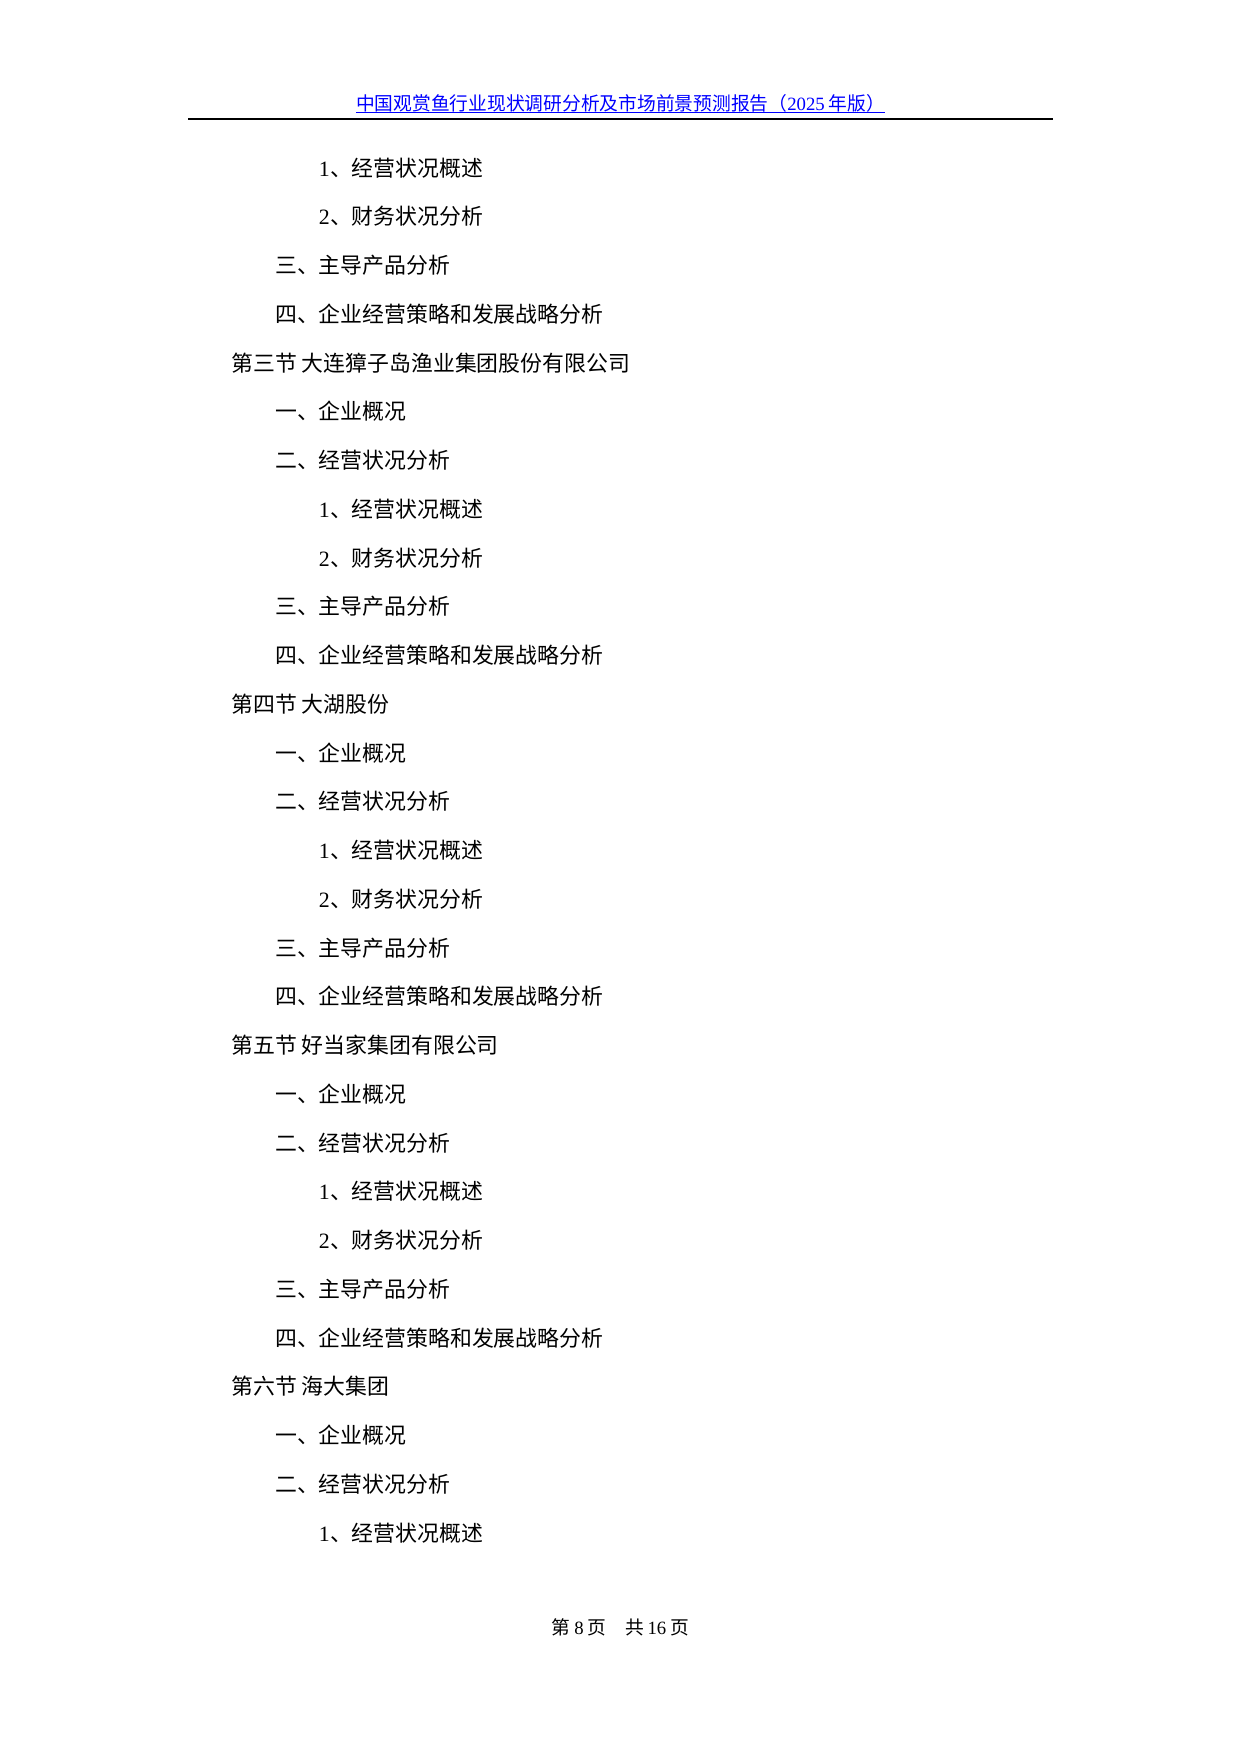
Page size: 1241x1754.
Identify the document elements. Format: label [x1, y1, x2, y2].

text [187, 150, 1053, 1548]
